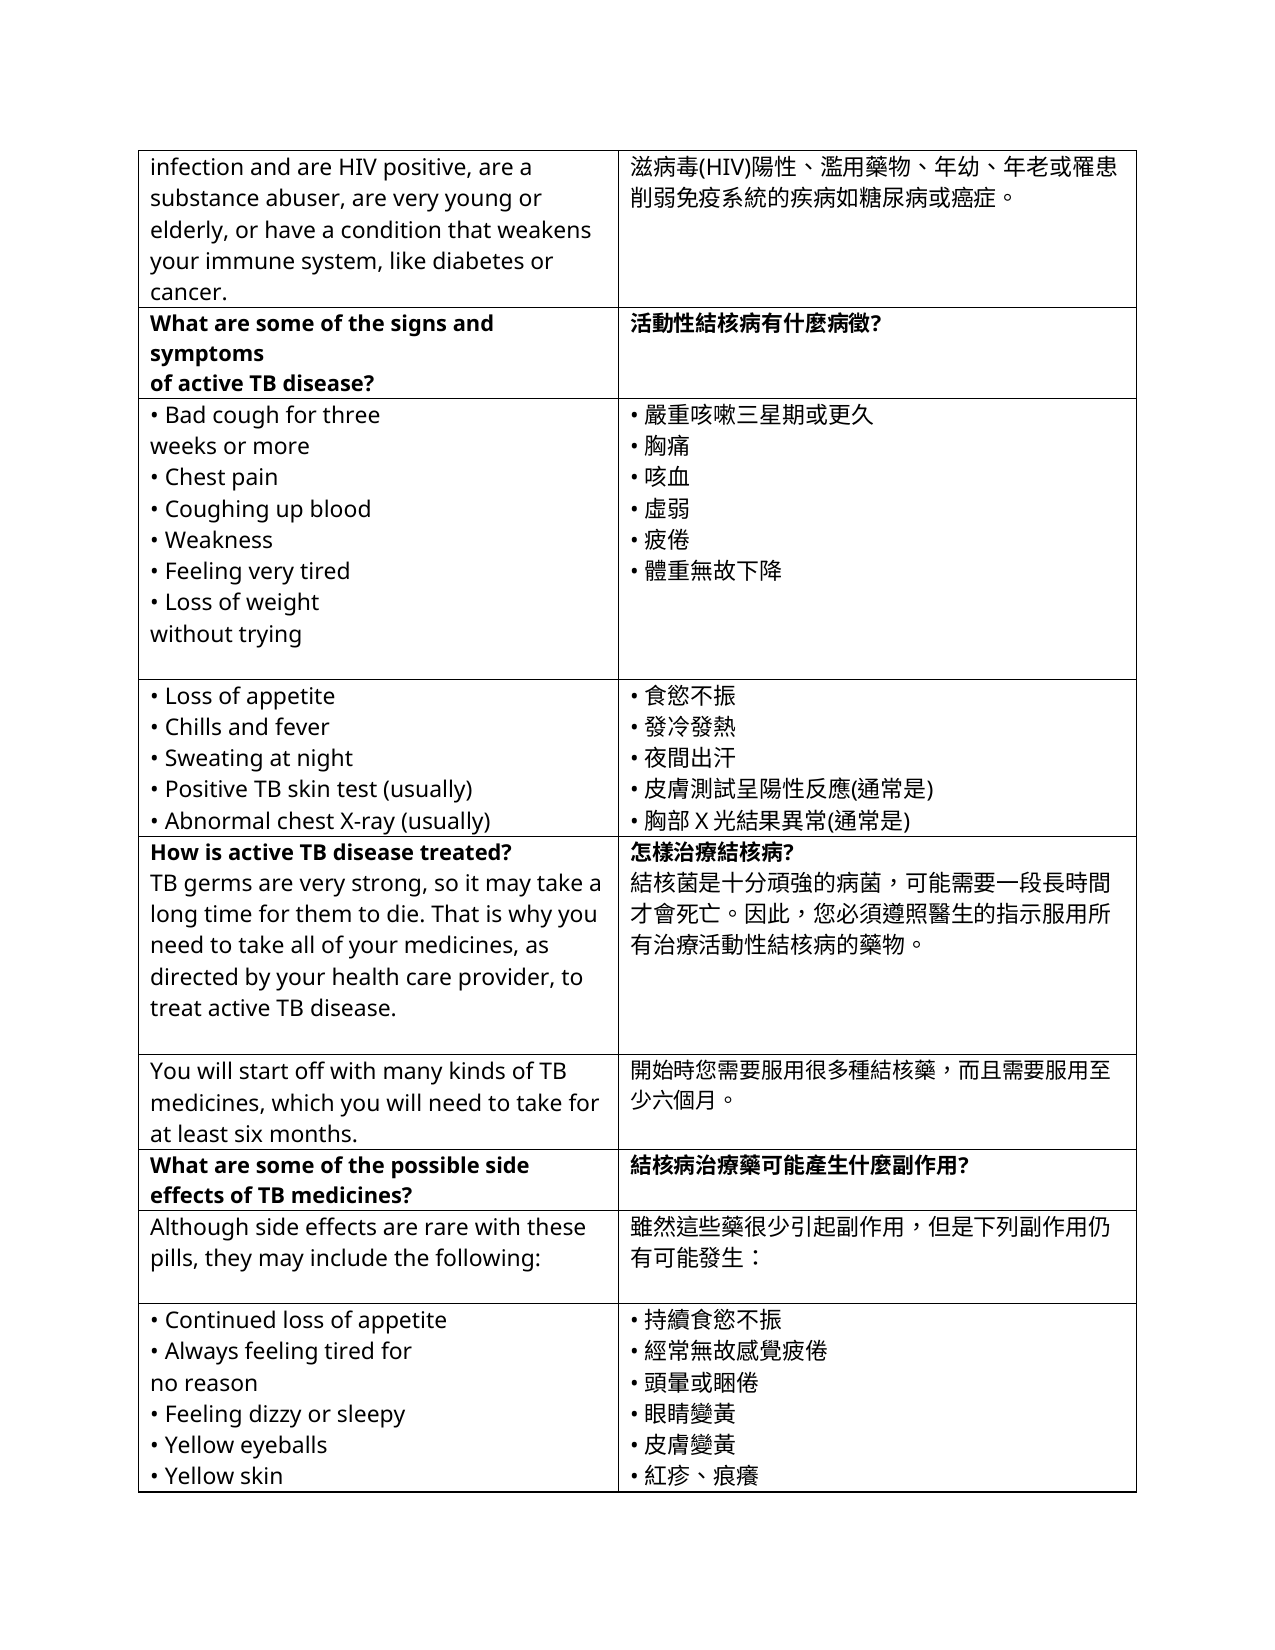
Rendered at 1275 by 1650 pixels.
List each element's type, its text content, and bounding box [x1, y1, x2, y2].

table_cell • Bad cough for three weeks or more • Chest pain • Coughing up blood • Weakness • Feeling very tired • Loss of weight without trying [139, 399, 618, 678]
table_cell 開始時您需要服用很多種結核藥，而且需要服用至少六個月。 [619, 1055, 1136, 1149]
table_cell What are some of the possible side effects of TB medicines? [139, 1150, 618, 1209]
table_cell Although side effects are rare with these pills, they may include the following: [139, 1211, 618, 1303]
table_cell 怎樣治療結核病? 結核菌是十分頑強的病菌，可能需要一段長時間才會死亡。因此，您必須遵照醫生的指示服用所有治療活動性結核病的藥物。 [619, 837, 1136, 1054]
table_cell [619, 151, 1136, 307]
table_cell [619, 1304, 1136, 1491]
table_cell 結核病治療藥可能產生什麼副作用? [619, 1150, 1136, 1209]
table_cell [139, 1304, 618, 1491]
table_cell • Loss of appetite • Chills and fever • Sweating at night • Positive TB skin test (usually) • Abnormal chest X-ray (usually) [139, 680, 618, 836]
table_cell How is active TB disease treated? TB germs are very strong, so it may take a long time for them to die. That is why you need to take all of your medicines, as directed by your health care provider, to treat active TB disease. [139, 837, 618, 1054]
table_cell You will start off with many kinds of TB medicines, which you will need to take for at least six months. [139, 1055, 618, 1149]
table_cell 雖然這些藥很少引起副作用，但是下列副作用仍有可能發生： [619, 1211, 1136, 1303]
table_cell 活動性結核病有什麼病徵? [619, 308, 1136, 398]
table_cell What are some of the signs and symptoms of active TB disease? [139, 308, 618, 398]
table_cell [139, 151, 618, 307]
table_cell • 食慾不振 • 發冷發熱 • 夜間出汗 • 皮膚測試呈陽性反應(通常是) • 胸部X光結果異常(通常是) [619, 680, 1136, 836]
table_cell • 嚴重咳嗽三星期或更久 • 胸痛 • 咳血 • 虛弱 • 疲倦 • 體重無故下降 [619, 399, 1136, 678]
